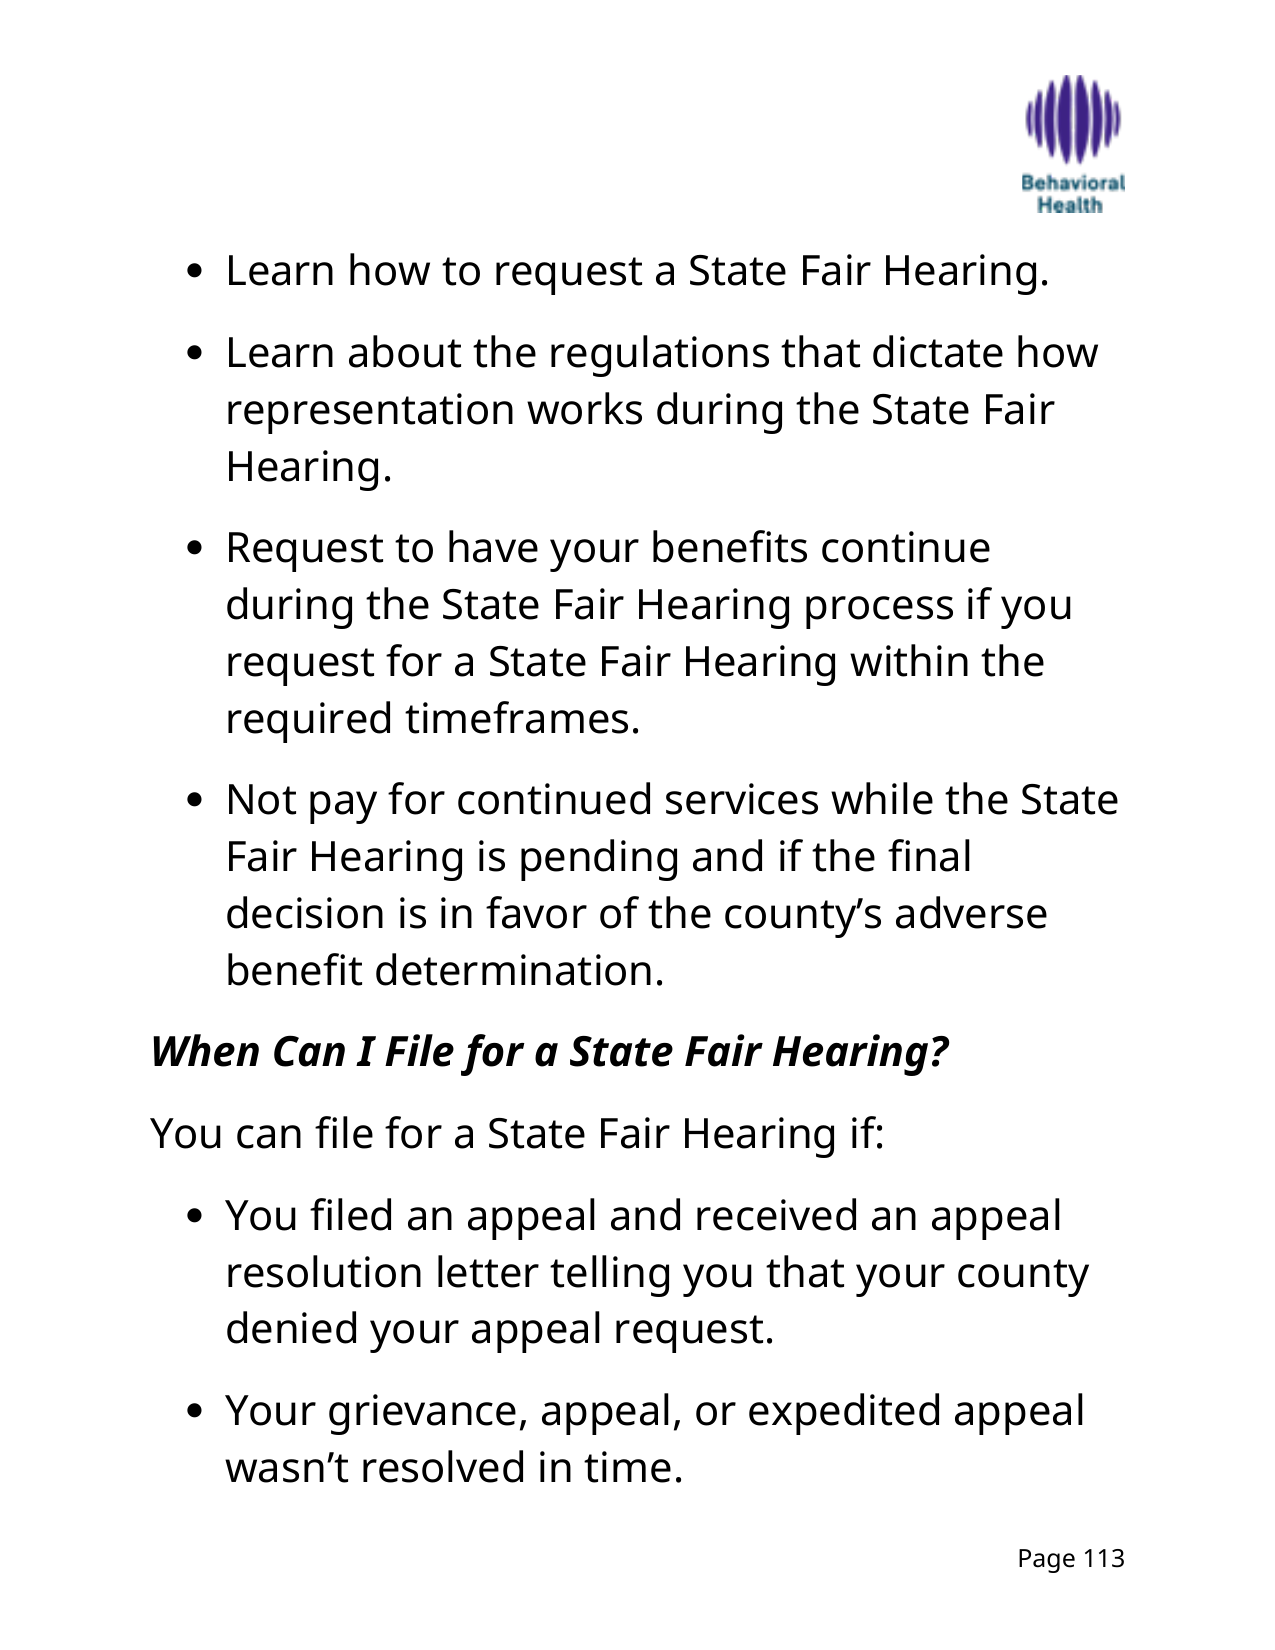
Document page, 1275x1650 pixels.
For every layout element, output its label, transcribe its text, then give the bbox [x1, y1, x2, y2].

list Your grievance, appeal, or expedited appeal wasn’t resolved in time. [187, 1381, 1125, 1495]
text When Can I File for a State Fair Hearing? [150, 1022, 1125, 1079]
list You filed an appeal and received an appeal resolution letter telling you that your county denied your appeal request. [187, 1186, 1125, 1356]
picture [1022, 75, 1125, 213]
list Learn about the regulations that dictate how representation works during the State Fair Hearing. [187, 323, 1125, 493]
list Learn how to request a State Fair Hearing. [187, 241, 1125, 298]
list Not pay for continued services while the State Fair Hearing is pending and if the final decision is in favor of the county’s adverse benefit determination. [187, 770, 1125, 997]
text You can file for a State Fair Hearing if: [150, 1104, 1125, 1161]
list Request to have your benefits continue during the State Fair Hearing process if you request for a State Fair Hearing within the required timeframes. [187, 518, 1125, 745]
